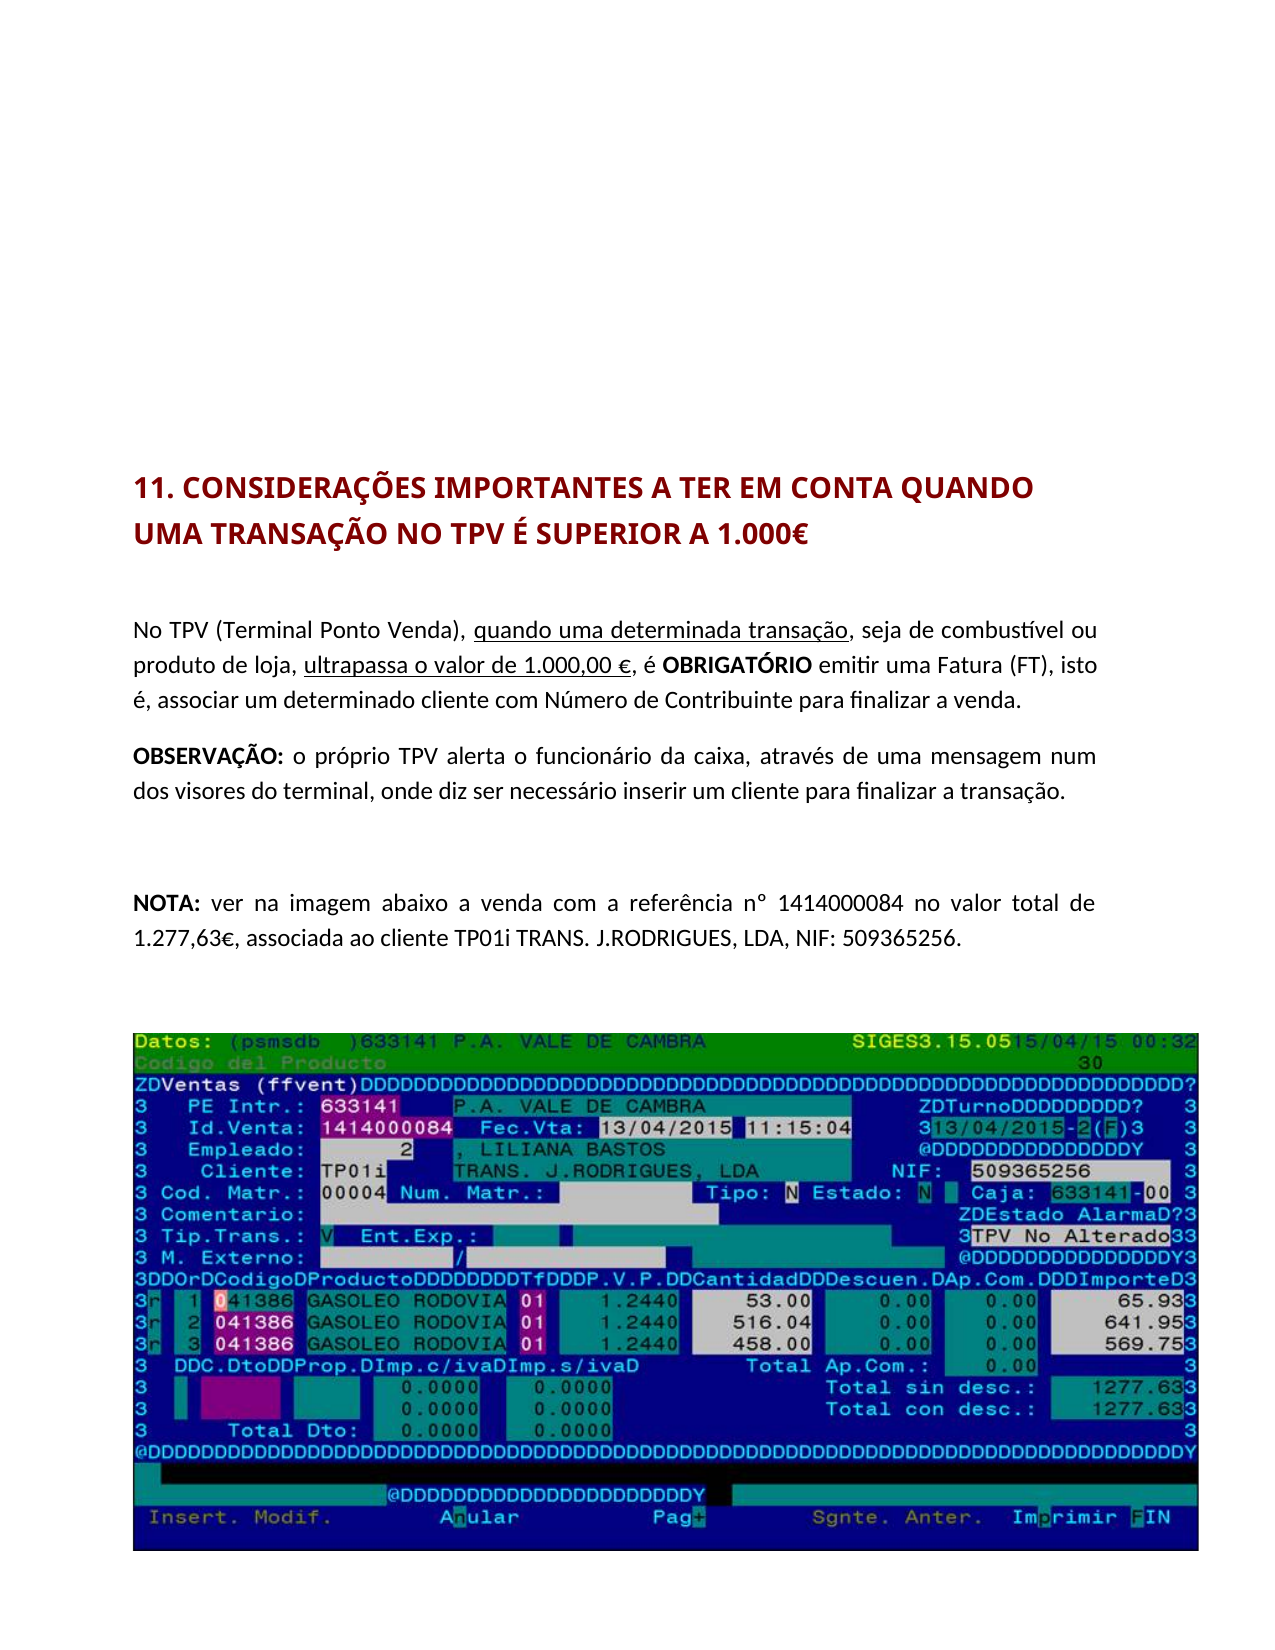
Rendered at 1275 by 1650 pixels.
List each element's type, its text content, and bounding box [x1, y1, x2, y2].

picture [132, 1033, 1199, 1551]
subtitle 11. CONSIDERAÇÕES IMPORTANTES A TER EM CONTA QUANDO UMA TRANSAÇÃO NO TPV É SUPERIOR A 1.000€ [133, 468, 1098, 553]
text NOTA: ver na imagem abaixo a venda com a referência nº 1414000084 no valor total de 1.277,63€, associada ao cliente TP01i TRANS. J.RODRIGUES, LDA, NIF: 509365256. [133, 887, 1098, 953]
text No TPV (Terminal Ponto Venda), quando uma determinada transação, seja de combustível ou produto de loja, ultrapassa o valor de 1.000,00 €, é OBRIGATÓRIO emitir uma Fatura (FT), isto é, associar um determinado cliente com Número de Contribuinte para finalizar a venda. [133, 615, 1098, 715]
text OBSERVAÇÃO: o próprio TPV alerta o funcionário da caixa, através de uma mensagem num dos visores do terminal, onde diz ser necessário inserir um cliente para finalizar a transação. [133, 741, 1098, 806]
